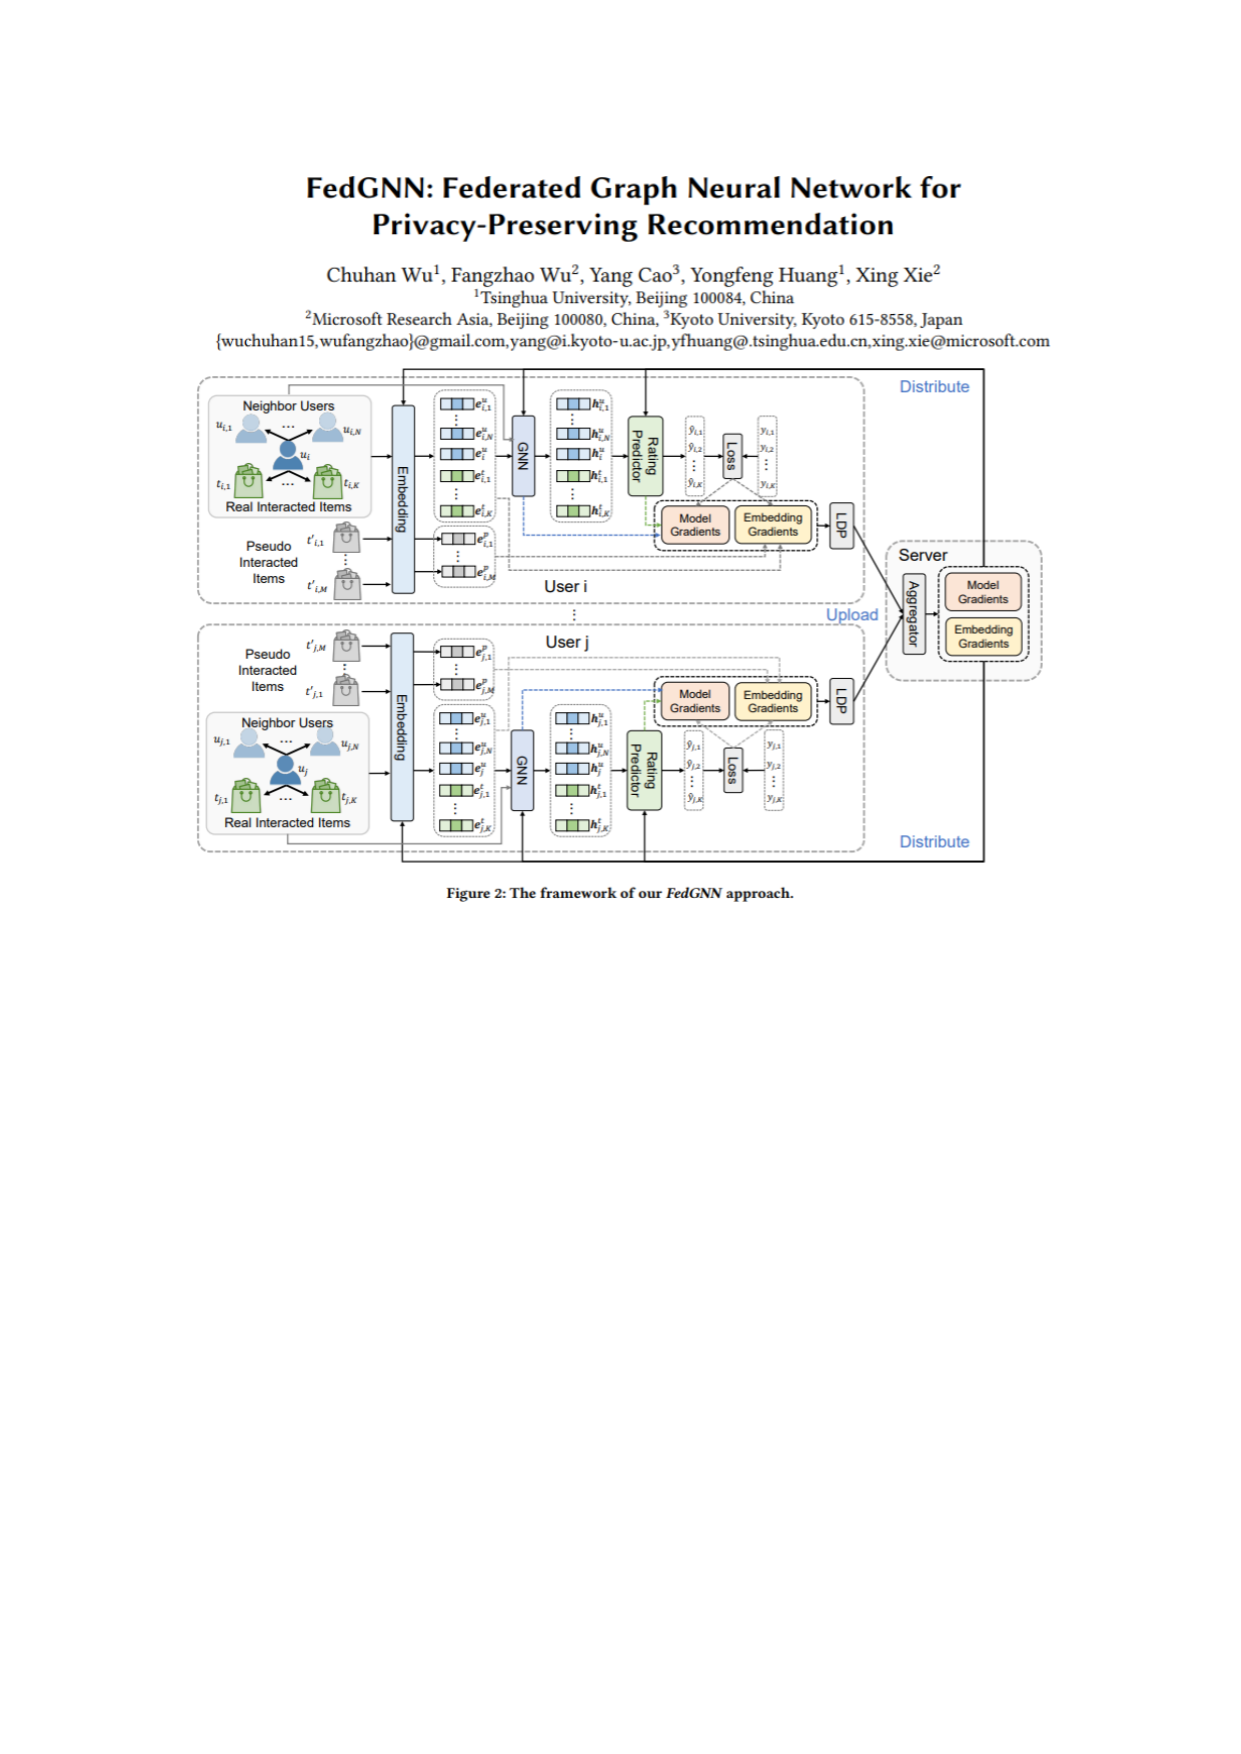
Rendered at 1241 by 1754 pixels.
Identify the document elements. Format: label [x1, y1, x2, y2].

picture [187, 162, 1053, 355]
picture [187, 357, 1053, 909]
